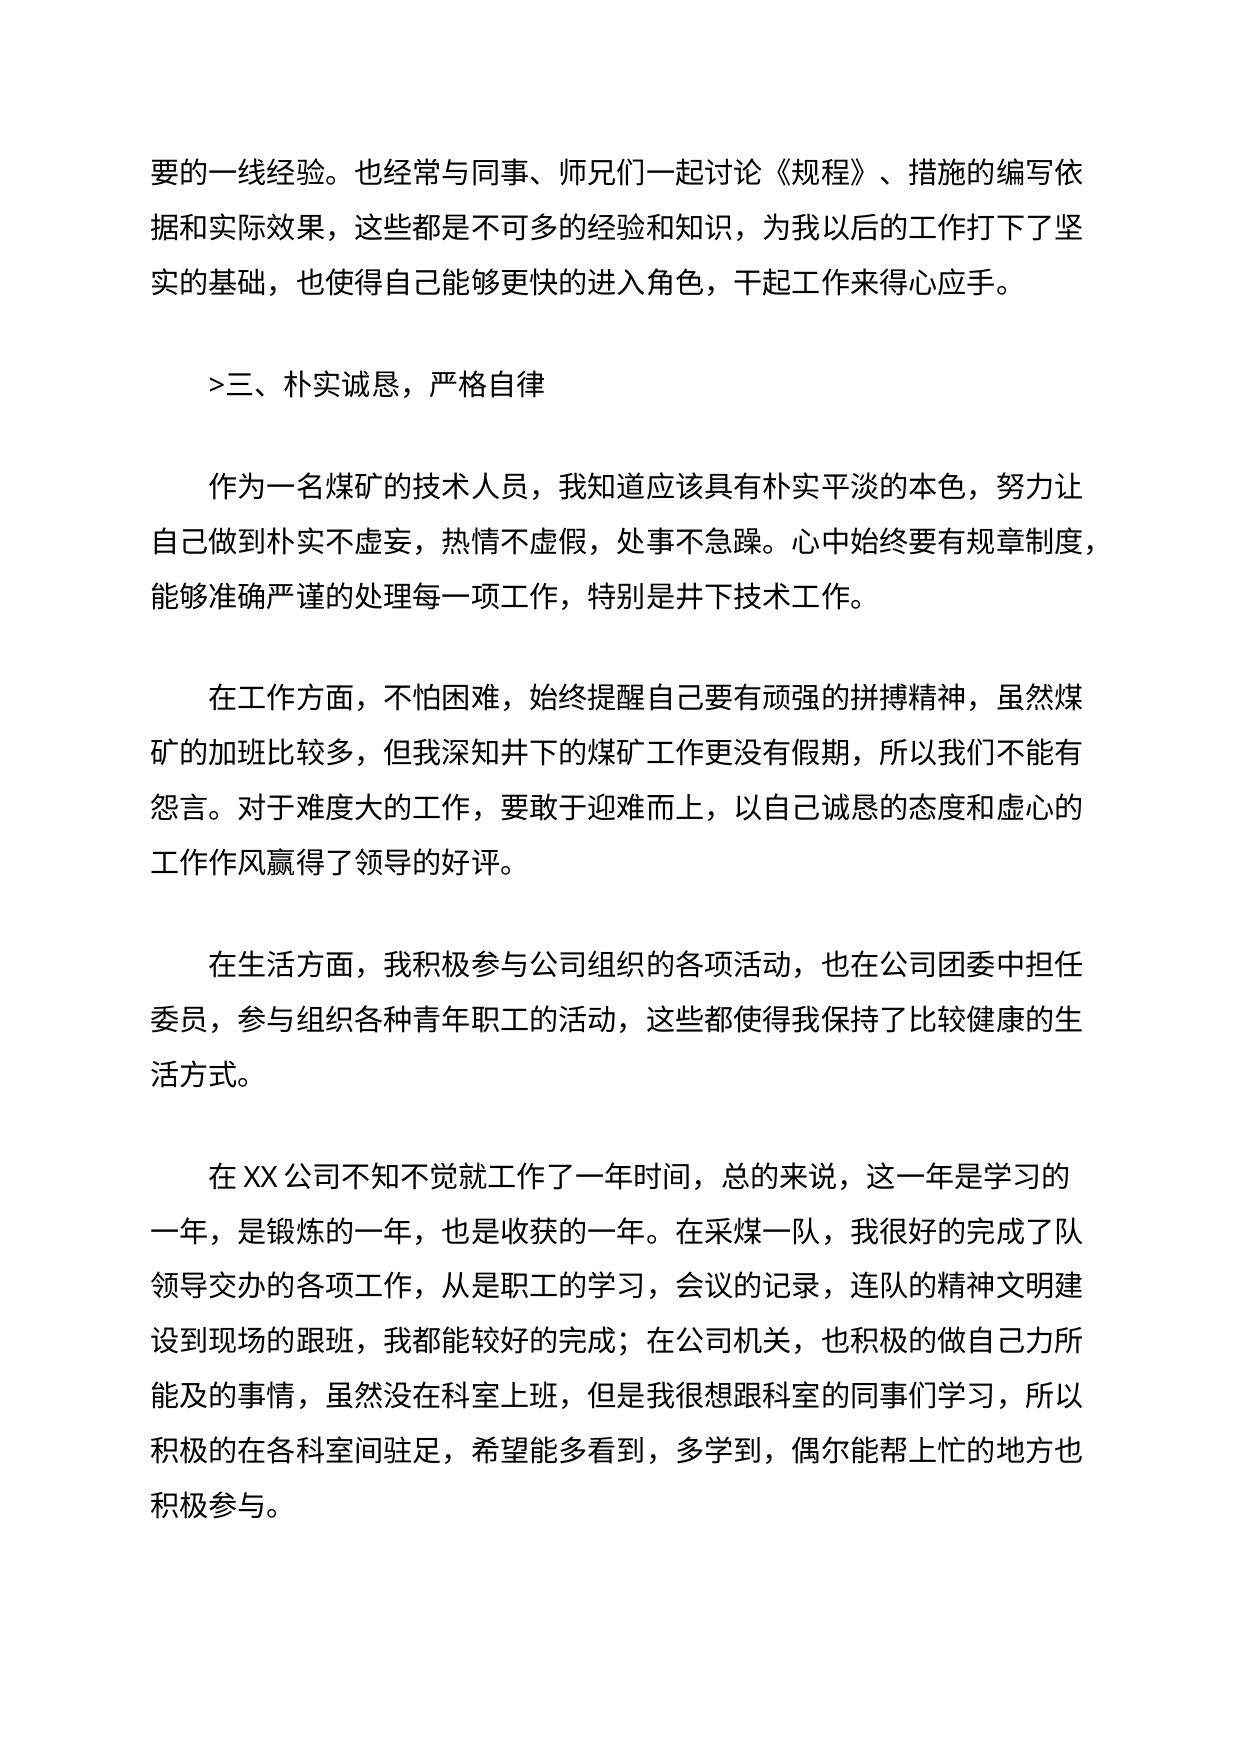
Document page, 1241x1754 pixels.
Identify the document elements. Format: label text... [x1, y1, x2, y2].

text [150, 150, 1090, 302]
text 在XX公司不知不觉就工作了一年时间，总的来说，这一年是学习的一年，是锻炼的一年，也是收获的一年。在采煤一队，我很好的完成了队领导交办的各项工作，从是职工的学习，会议的记录，连队的精神文明建设到现场的跟班，我都能较好的完成；在公司机关，也积极的做自己力所能及的事情，虽然没在科室上班，但是我很想跟科室的同事们学习，所以积极的在各科室间驻足，希望能多看到，多学到，偶尔能帮上忙的地方也积极参与。 [150, 1153, 1090, 1525]
text 在生活方面，我积极参与公司组织的各项活动，也在公司团委中担任委员，参与组织各种青年职工的活动，这些都使得我保持了比较健康的生活方式。 [150, 942, 1090, 1094]
text 作为一名煤矿的技术人员，我知道应该具有朴实平淡的本色，努力让自己做到朴实不虚妄，热情不虚假，处事不急躁。心中始终要有规章制度，能够准确严谨的处理每一项工作，特别是井下技术工作。 [150, 463, 1090, 616]
text >三、朴实诚恳，严格自律 [150, 362, 1090, 404]
text 在工作方面，不怕困难，始终提醒自己要有顽强的拼搏精神，虽然煤矿的加班比较多，但我深知井下的煤矿工作更没有假期，所以我们不能有怨言。对于难度大的工作，要敢于迎难而上，以自己诚恳的态度和虚心的工作作风赢得了领导的好评。 [150, 675, 1090, 882]
